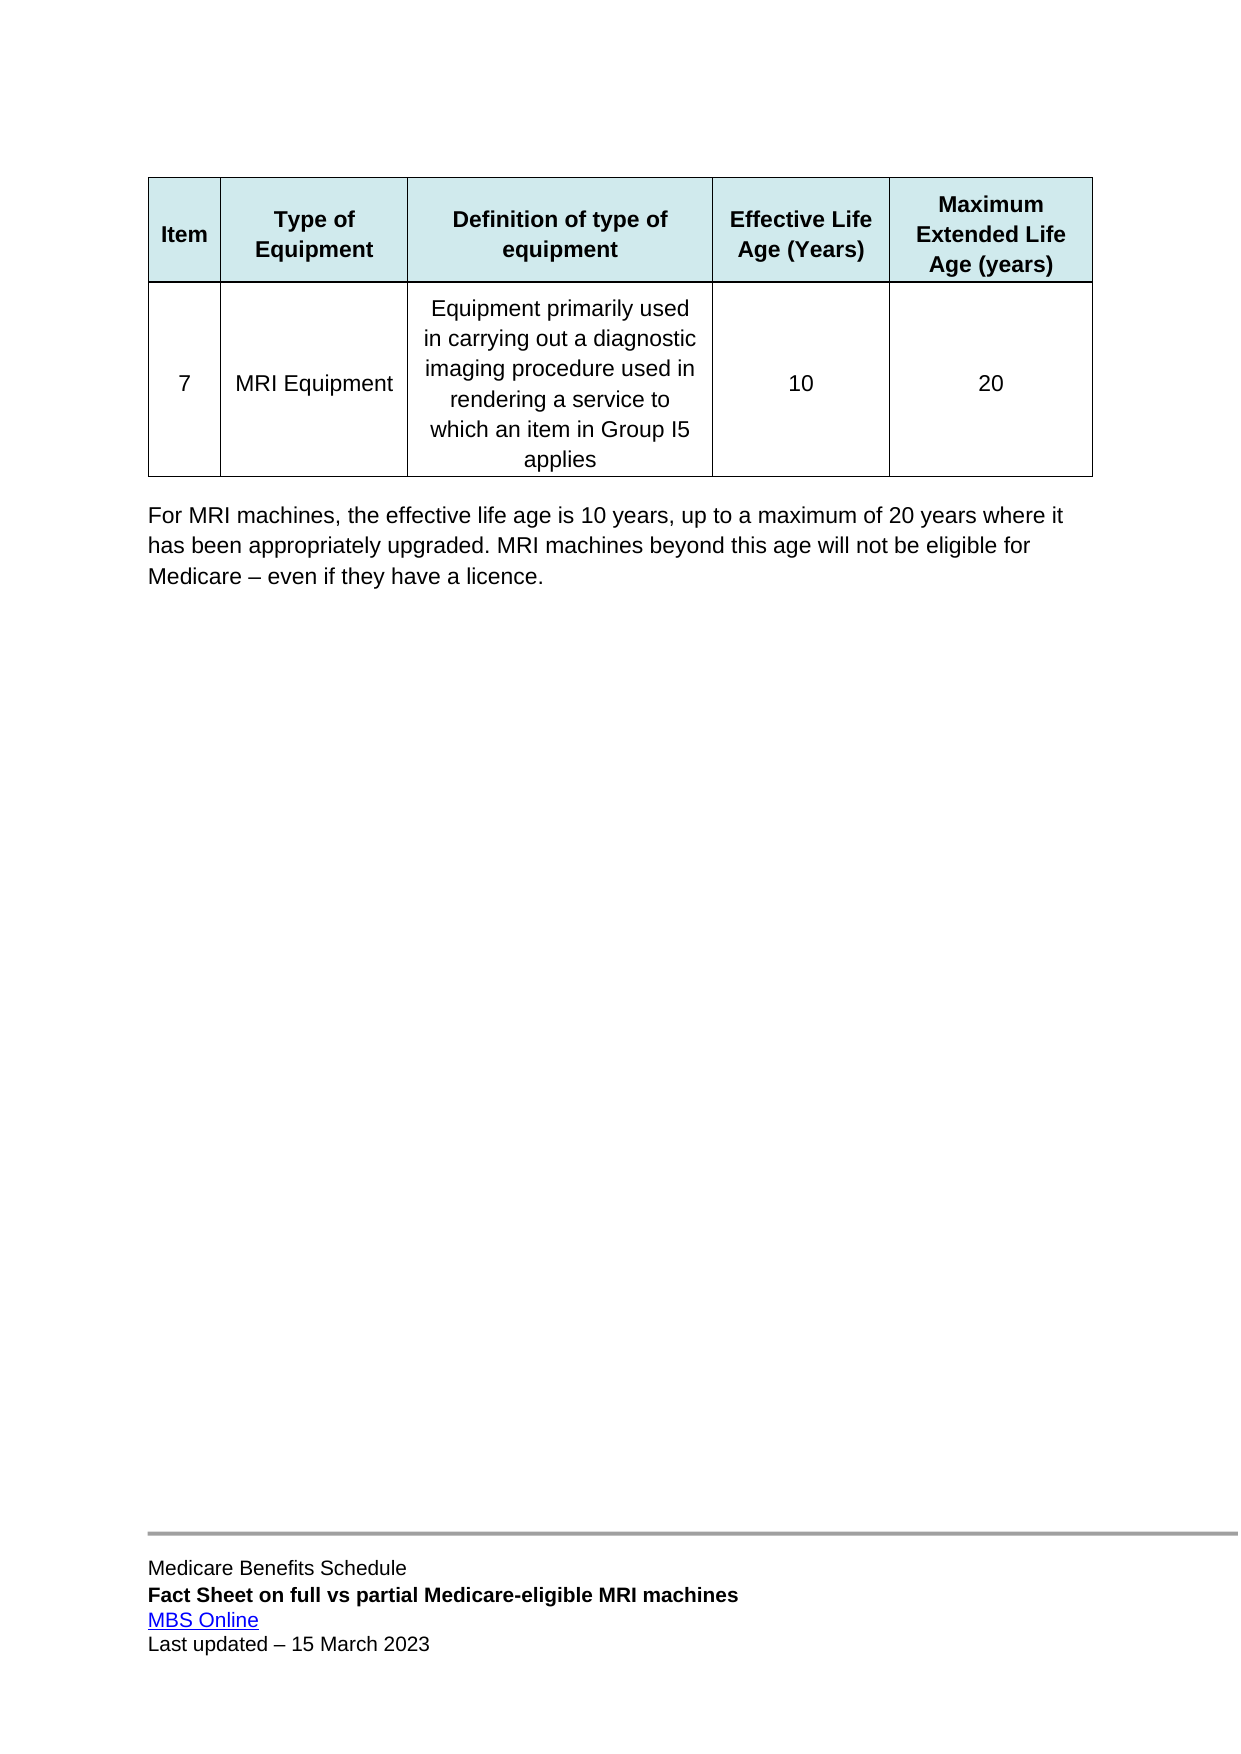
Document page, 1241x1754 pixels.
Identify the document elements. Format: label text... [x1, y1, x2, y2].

table_cell 7 [149, 283, 220, 476]
table_header Maximum Extended Life Age (years) [890, 178, 1092, 281]
text For MRI machines, the effective life age is 10 years, up to a maximum of 20 years where it has been appropriately upgraded. MRI machines beyond this age will not be eligible for Medicare – even if they have a licence. [148, 502, 1092, 589]
table_cell Equipment primarily used in carrying out a diagnostic imaging procedure used in rendering a service to which an item in Group I5 applies [408, 283, 712, 476]
table_cell 10 [713, 283, 889, 476]
table_cell 20 [890, 283, 1092, 476]
table_header Item [149, 178, 220, 281]
table_header Effective Life Age (Years) [713, 178, 889, 281]
table_header Definition of type of equipment [408, 178, 712, 281]
table_cell MRI Equipment [221, 283, 407, 476]
table_header Type of Equipment [221, 178, 407, 281]
